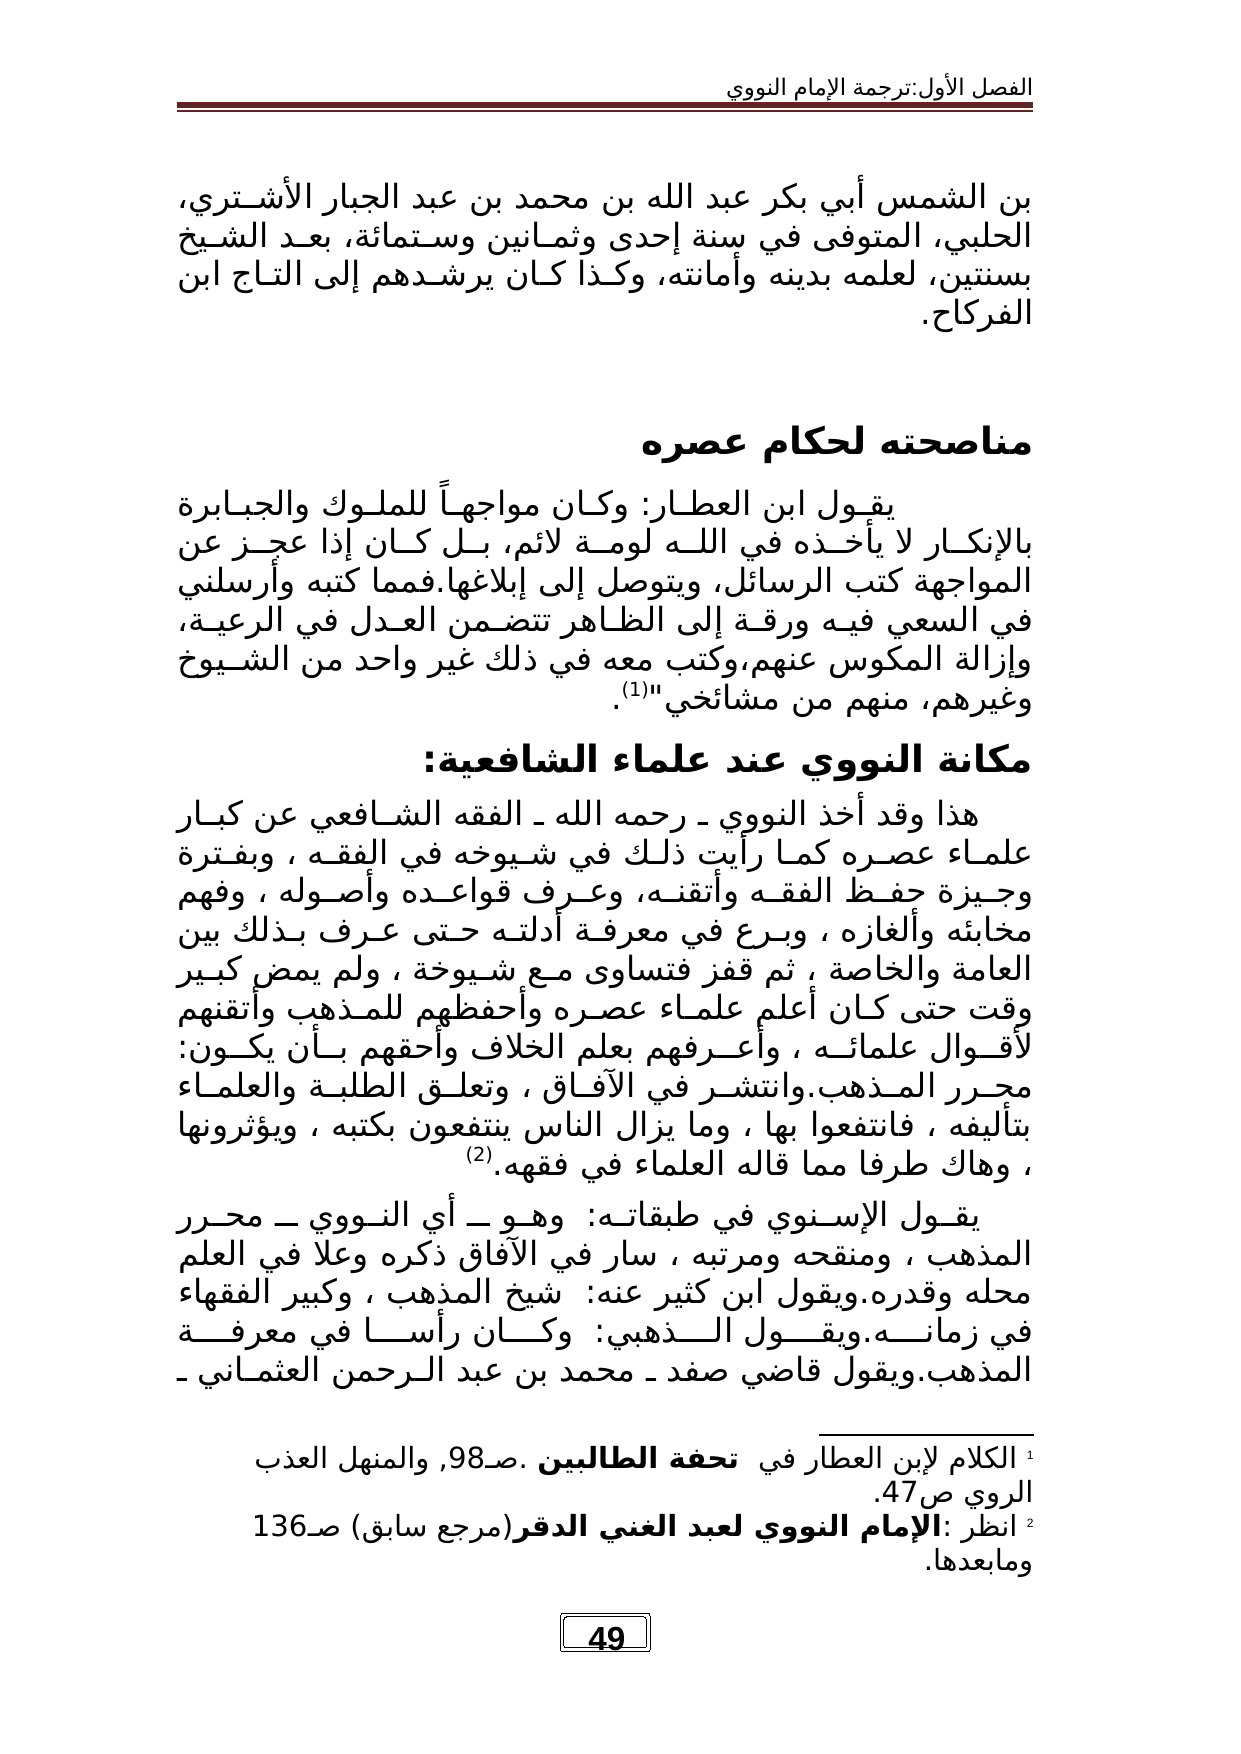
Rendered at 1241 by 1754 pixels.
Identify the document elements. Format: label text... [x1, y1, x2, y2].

text يقول ابن العطار: وكان مواجهاً للملوك والجبابرة بالإنكار لا يأخذه في الله لومة لائم، بل كان إذا عجز عن المواجهة كتب الرسائل، ويتوصل إلى إبلاغها.فمما كتبه وأرسلني في السعي فيه ورقة إلى الظاهر تتضمن العدل في الرعية، وإزالة المكوس عنهم،وكتب معه في ذلك غير واحد من الشيوخ وغيرهم، منهم من مشائخي"(). [177, 484, 1033, 717]
text هذا وقد أخذ النووي ـ رحمه الله ـ الفقه الشافعي عن كبار علماء عصره كما رأيت ذلك في شيوخه في الفقه ، وبفترة وجيزة حفظ الفقه وأتقنه، وعرف قواعده وأصوله ، وفهم مخابئه وألغازه ، وبرع في معرفة أدلته حتى عرف بذلك بين العامة والخاصة ، ثم قفز فتساوى مع شيوخة ، ولم يمض كبير وقت حتى كان أعلم علماء عصره وأحفظهم للمذهب وأتقنهم لأقوال علمائه ، وأعرفهم بعلم الخلاف وأحقهم بأن يكون: محرر المذهب.وانتشر في الآفاق ، وتعلق الطلبة والعلماء بتأليفه ، فانتفعوا بها ، وما يزال الناس ينتفعون بكتبه ، ويؤثرونها ، وهاك طرفا مما قاله العلماء في فقهه.() [177, 794, 1033, 1183]
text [177, 177, 1033, 333]
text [177, 1195, 1033, 1389]
text مناصحته لحكام عصره [177, 420, 1033, 463]
text مكانة النووي عند علماء الشافعية: [177, 738, 1033, 782]
